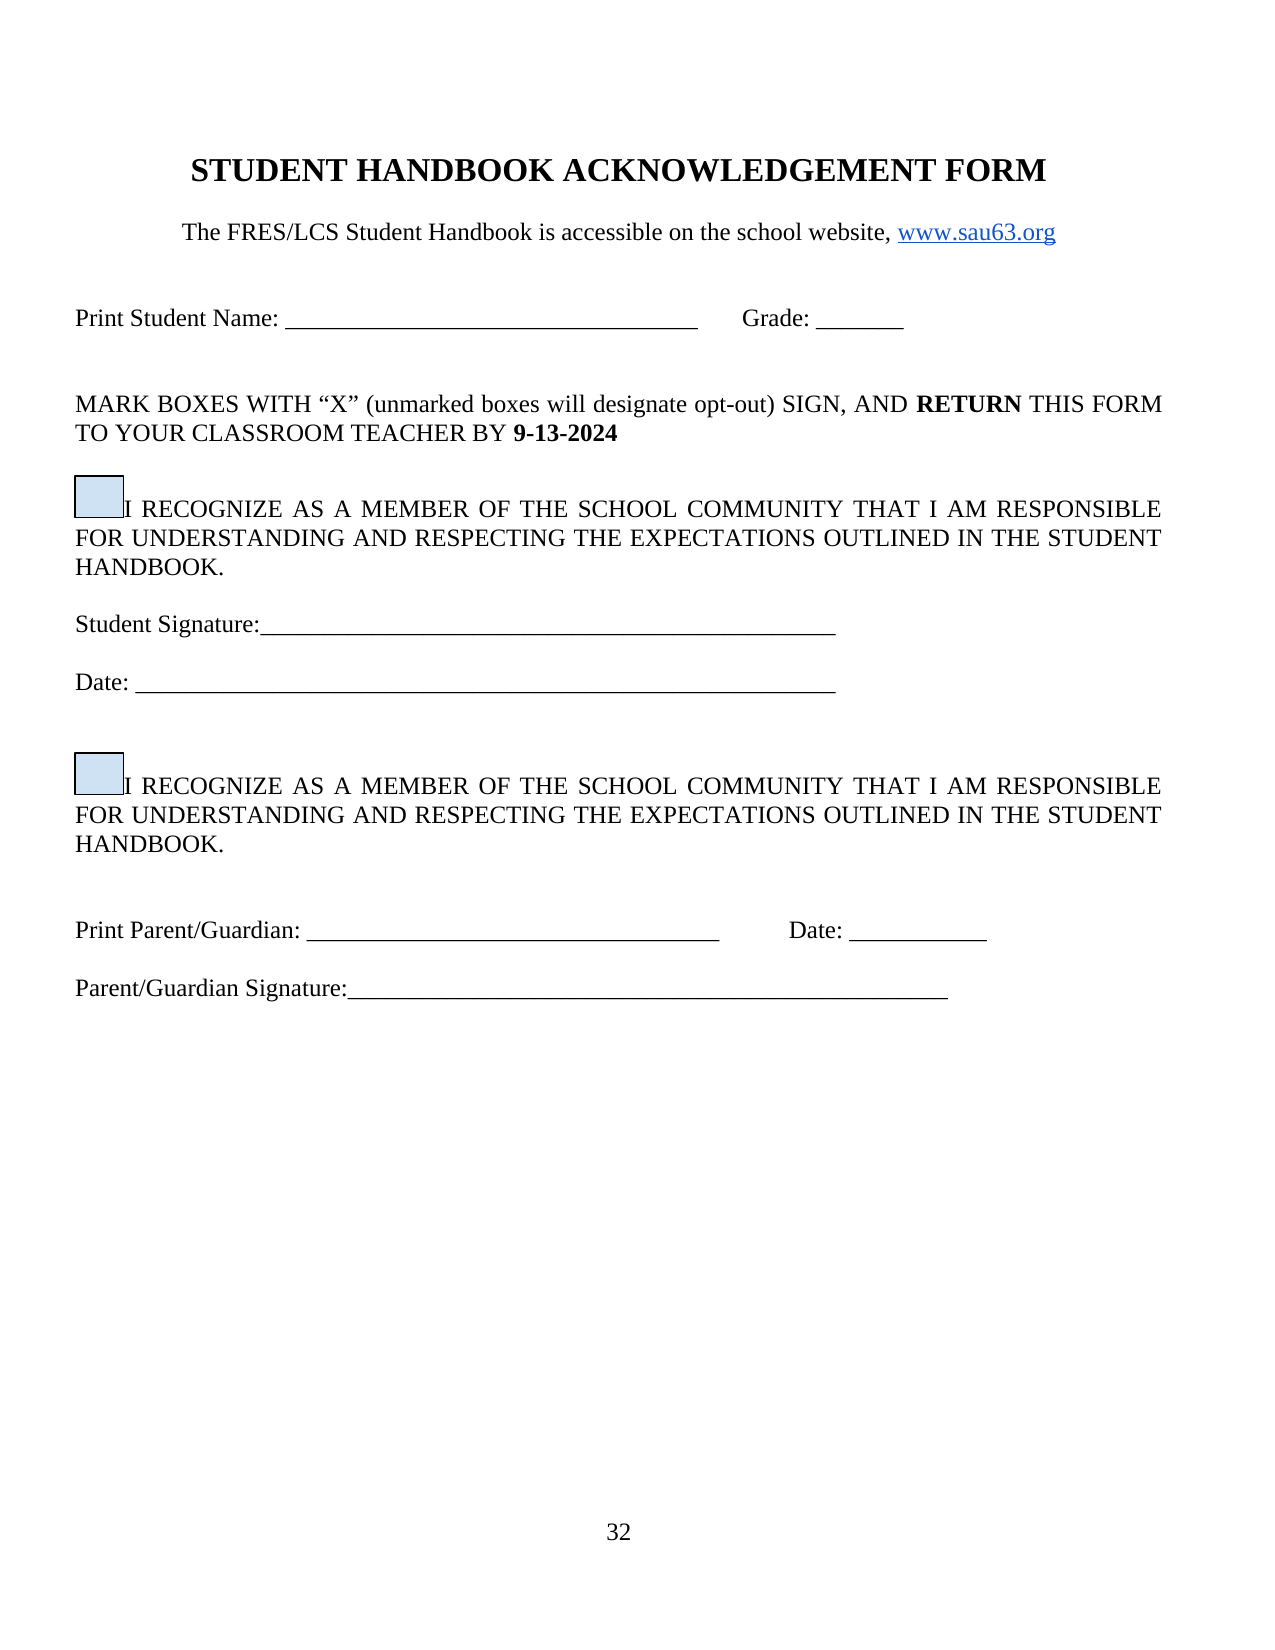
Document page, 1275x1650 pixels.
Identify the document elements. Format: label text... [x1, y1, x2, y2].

text I RECOGNIZE AS A MEMBER OF THE SCHOOL COMMUNITY THAT I AM RESPONSIBLE FOR UNDERSTANDING AND RESPECTING THE EXPECTATIONS OUTLINED IN THE STUDENT HANDBOOK. [75, 753, 1162, 858]
text I RECOGNIZE AS A MEMBER OF THE SCHOOL COMMUNITY THAT I AM RESPONSIBLE FOR UNDERSTANDING AND RESPECTING THE EXPECTATIONS OUTLINED IN THE STUDENT HANDBOOK. [75, 476, 1162, 581]
text Student Signature:______________________________________________ [75, 609, 1162, 638]
text Date: ________________________________________________________ [75, 667, 1162, 696]
text Parent/Guardian Signature:________________________________________________ [75, 973, 1162, 1001]
text MARK BOXES WITH “X” (unmarked boxes will designate opt-out) SIGN, AND RETURN THIS FORM TO YOUR CLASSROOM TEACHER BY 9-13-2024 [75, 389, 1162, 447]
text Print Student Name: _________________________________ Grade: _______ [75, 303, 1162, 332]
text Print Parent/Guardian: _________________________________ Date: ___________ [75, 915, 1162, 944]
text STUDENT HANDBOOK ACKNOWLEDGEMENT FORM [75, 150, 1162, 188]
text The FRES/LCS Student Handbook is accessible on the school website, www.sau63.org [75, 217, 1162, 246]
